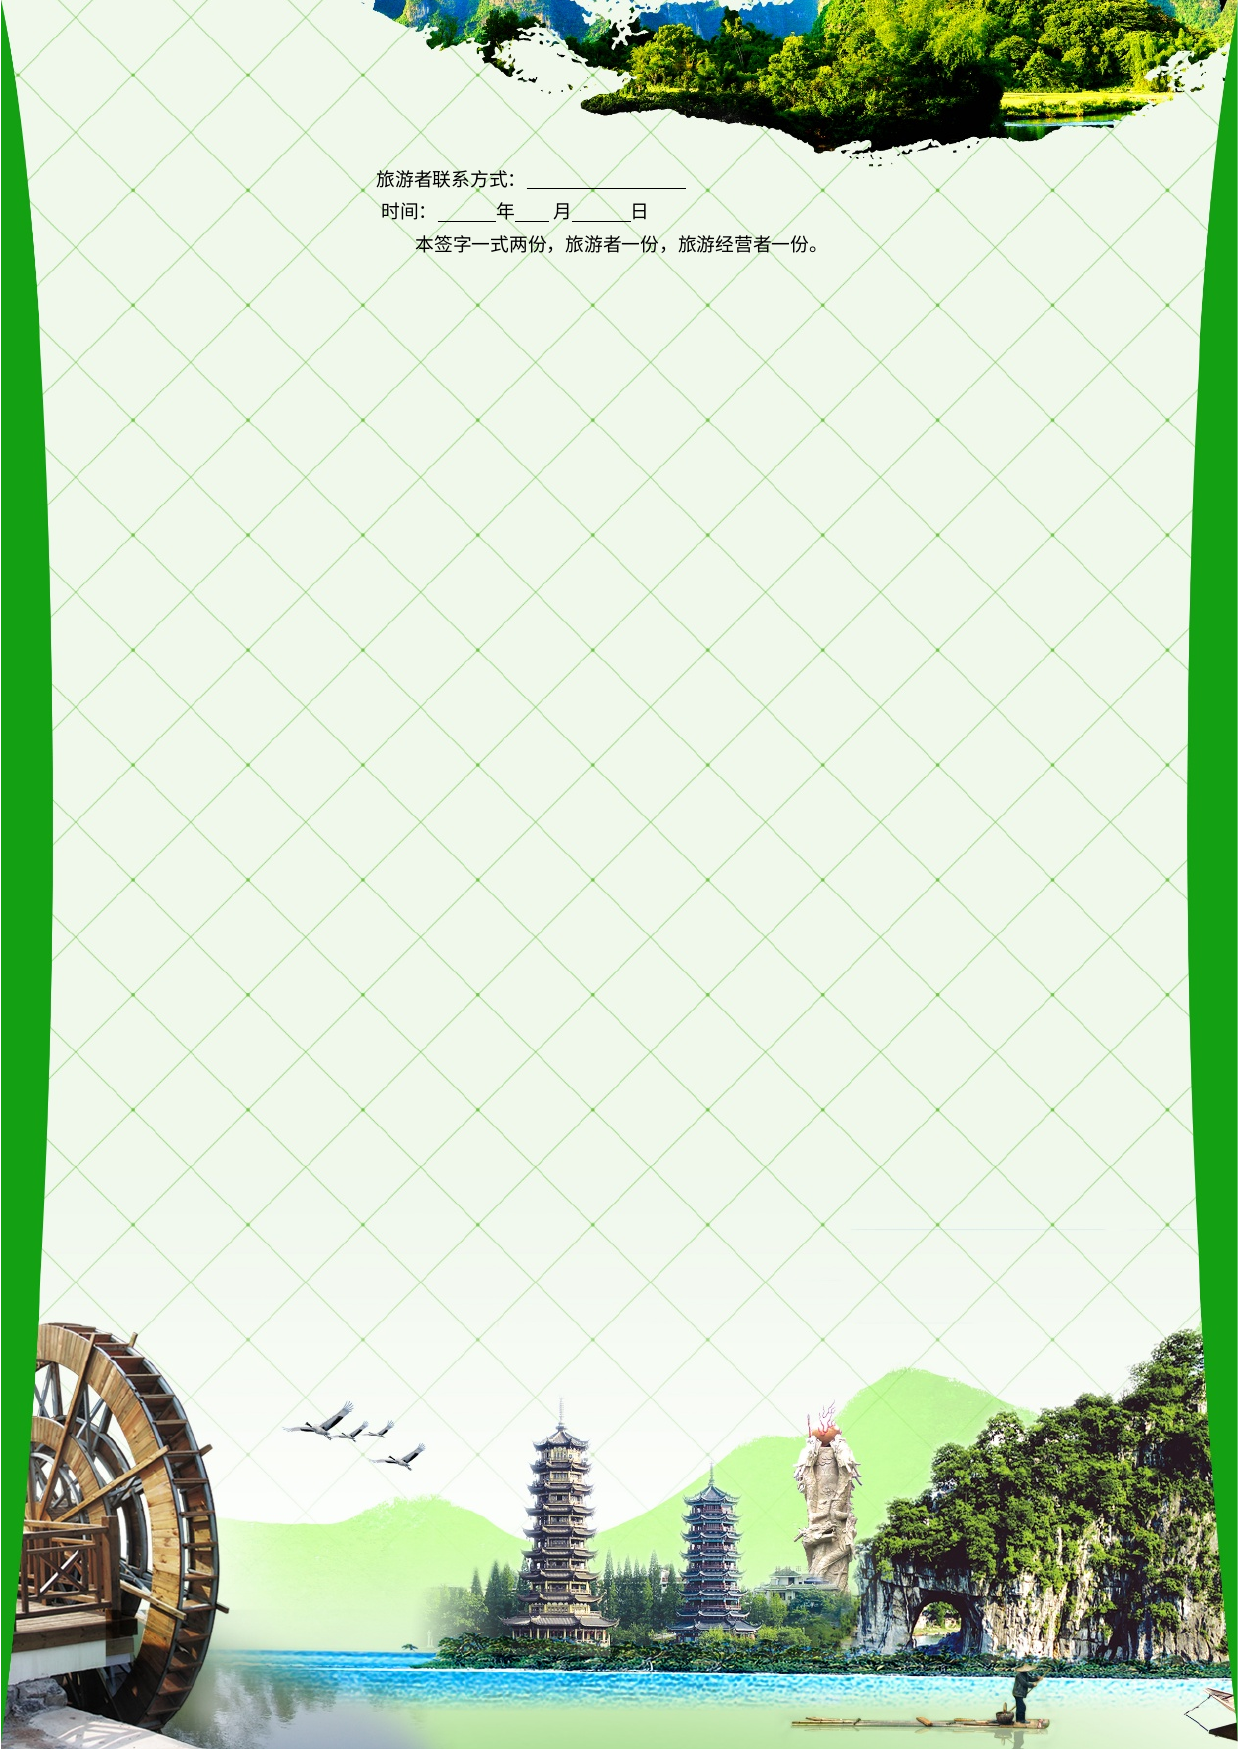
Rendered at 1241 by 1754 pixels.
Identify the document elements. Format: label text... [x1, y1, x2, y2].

picture [1, 0, 1238, 1749]
text 时间： 年 月 日 [74, 194, 1167, 227]
text 旅游者联系方式： [74, 162, 1167, 194]
text 本签字一式两份，旅游者一份，旅游经营者一份。 [74, 227, 1167, 259]
